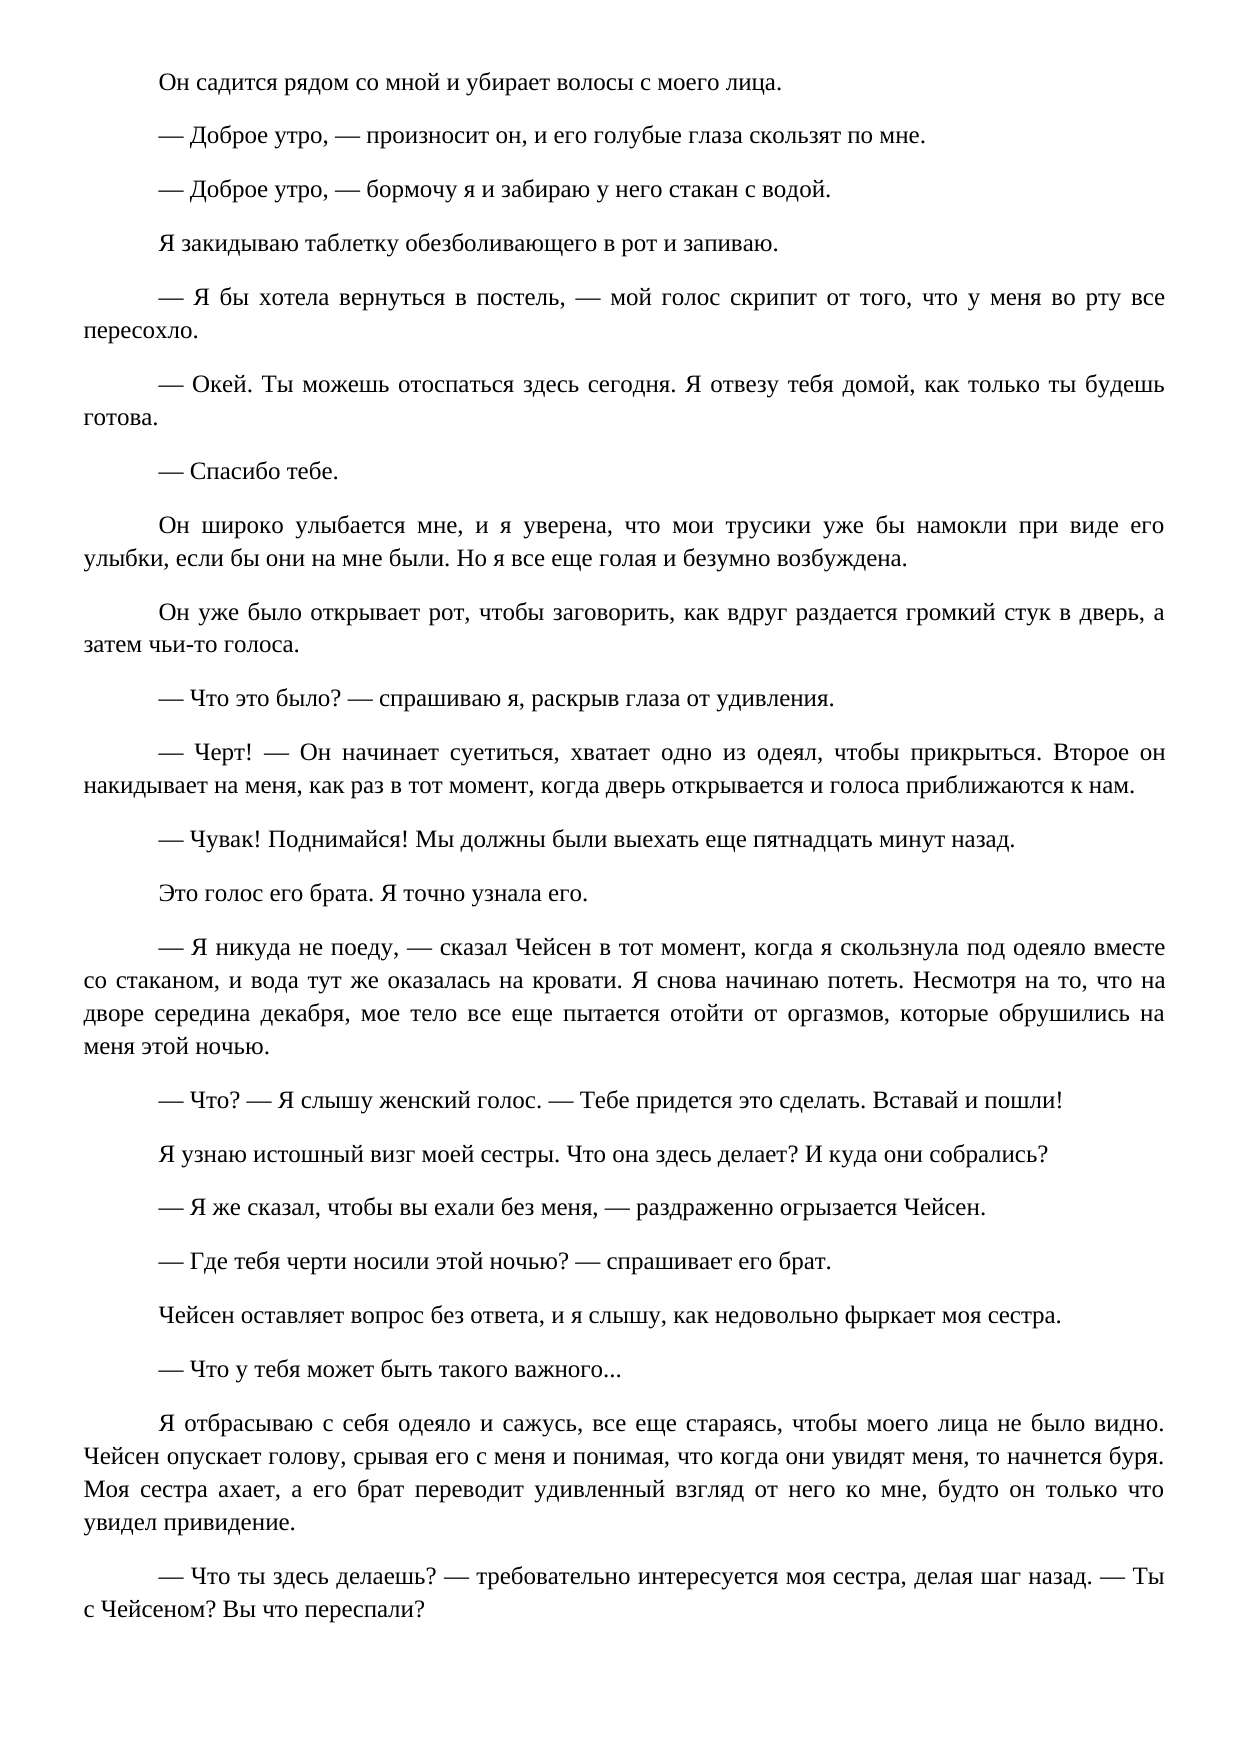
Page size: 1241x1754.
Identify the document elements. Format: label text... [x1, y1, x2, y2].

text — Что это было? — спрашиваю я, раскрыв глаза от удивления. [83, 683, 1167, 712]
text — Я никуда не поеду, — сказал Чейсен в тот момент, когда я скользнула под одеяло вместе со стаканом, и вода тут же оказалась на кровати. Я снова начинаю потеть. Несмотря на то, что на дворе середина декабря, мое тело все еще пытается отойти от оргазмов, которые обрушились на меня этой ночью. [83, 932, 1167, 1060]
text — Доброе утро, — произносит он, и его голубые глаза скользят по мне. [83, 121, 1167, 149]
text Чейсен оставляет вопрос без ответа, и я слышу, как недовольно фыркает моя сестра. [83, 1300, 1167, 1329]
text — Что? — Я слышу женский голос. — Тебе придется это сделать. Вставай и пошли! [83, 1085, 1167, 1113]
text Он садится рядом со мной и убирает волосы с моего лица. [83, 67, 1167, 95]
text Он уже было открывает рот, чтобы заговорить, как вдруг раздается громкий стук в дверь, а затем чьи-то голоса. [83, 597, 1167, 658]
text Это голос его брата. Я точно узнала его. [83, 878, 1167, 907]
text — Где тебя черти носили этой ночью? — спрашивает его брат. [83, 1246, 1167, 1275]
text Я закидываю таблетку обезболивающего в рот и запиваю. [83, 228, 1167, 257]
text Я узнаю истошный визг моей сестры. Что она здесь делает? И куда они собрались? [83, 1139, 1167, 1167]
text — Что у тебя может быть такого важного... [83, 1354, 1167, 1383]
text Он широко улыбается мне, и я уверена, что мои трусики уже бы намокли при виде его улыбки, если бы они на мне были. Но я все еще голая и безумно возбуждена. [83, 510, 1167, 571]
text — Я бы хотела вернуться в постель, — мой голос скрипит от того, что у меня во рту все пересохло. [83, 282, 1167, 344]
text — Доброе утро, — бормочу я и забираю у него стакан с водой. [83, 174, 1167, 203]
text — Чувак! Поднимайся! Мы должны были выехать еще пятнадцать минут назад. [83, 824, 1167, 853]
text — Окей. Ты можешь отоспаться здесь сегодня. Я отвезу тебя домой, как только ты будешь готова. [83, 369, 1167, 431]
text — Что ты здесь делаешь? — требовательно интересуется моя сестра, делая шаг назад. — Ты с Чейсеном? Вы что переспали? [83, 1561, 1167, 1623]
text — Я же сказал, чтобы вы ехали без меня, — раздраженно огрызается Чейсен. [83, 1192, 1167, 1221]
text — Черт! — Он начинает суетиться, хватает одно из одеял, чтобы прикрыться. Второе он накидывает на меня, как раз в тот момент, когда дверь открывается и голоса приближаются к нам. [83, 737, 1167, 799]
text Я отбрасываю с себя одеяло и сажусь, все еще стараясь, чтобы моего лица не было видно. Чейсен опускает голову, срывая его с меня и понимая, что когда они увидят меня, то начнется буря. Моя сестра ахает, а его брат переводит удивленный взгляд от него ко мне, будто он только что увидел привидение. [83, 1408, 1167, 1536]
text — Спасибо тебе. [83, 456, 1167, 484]
